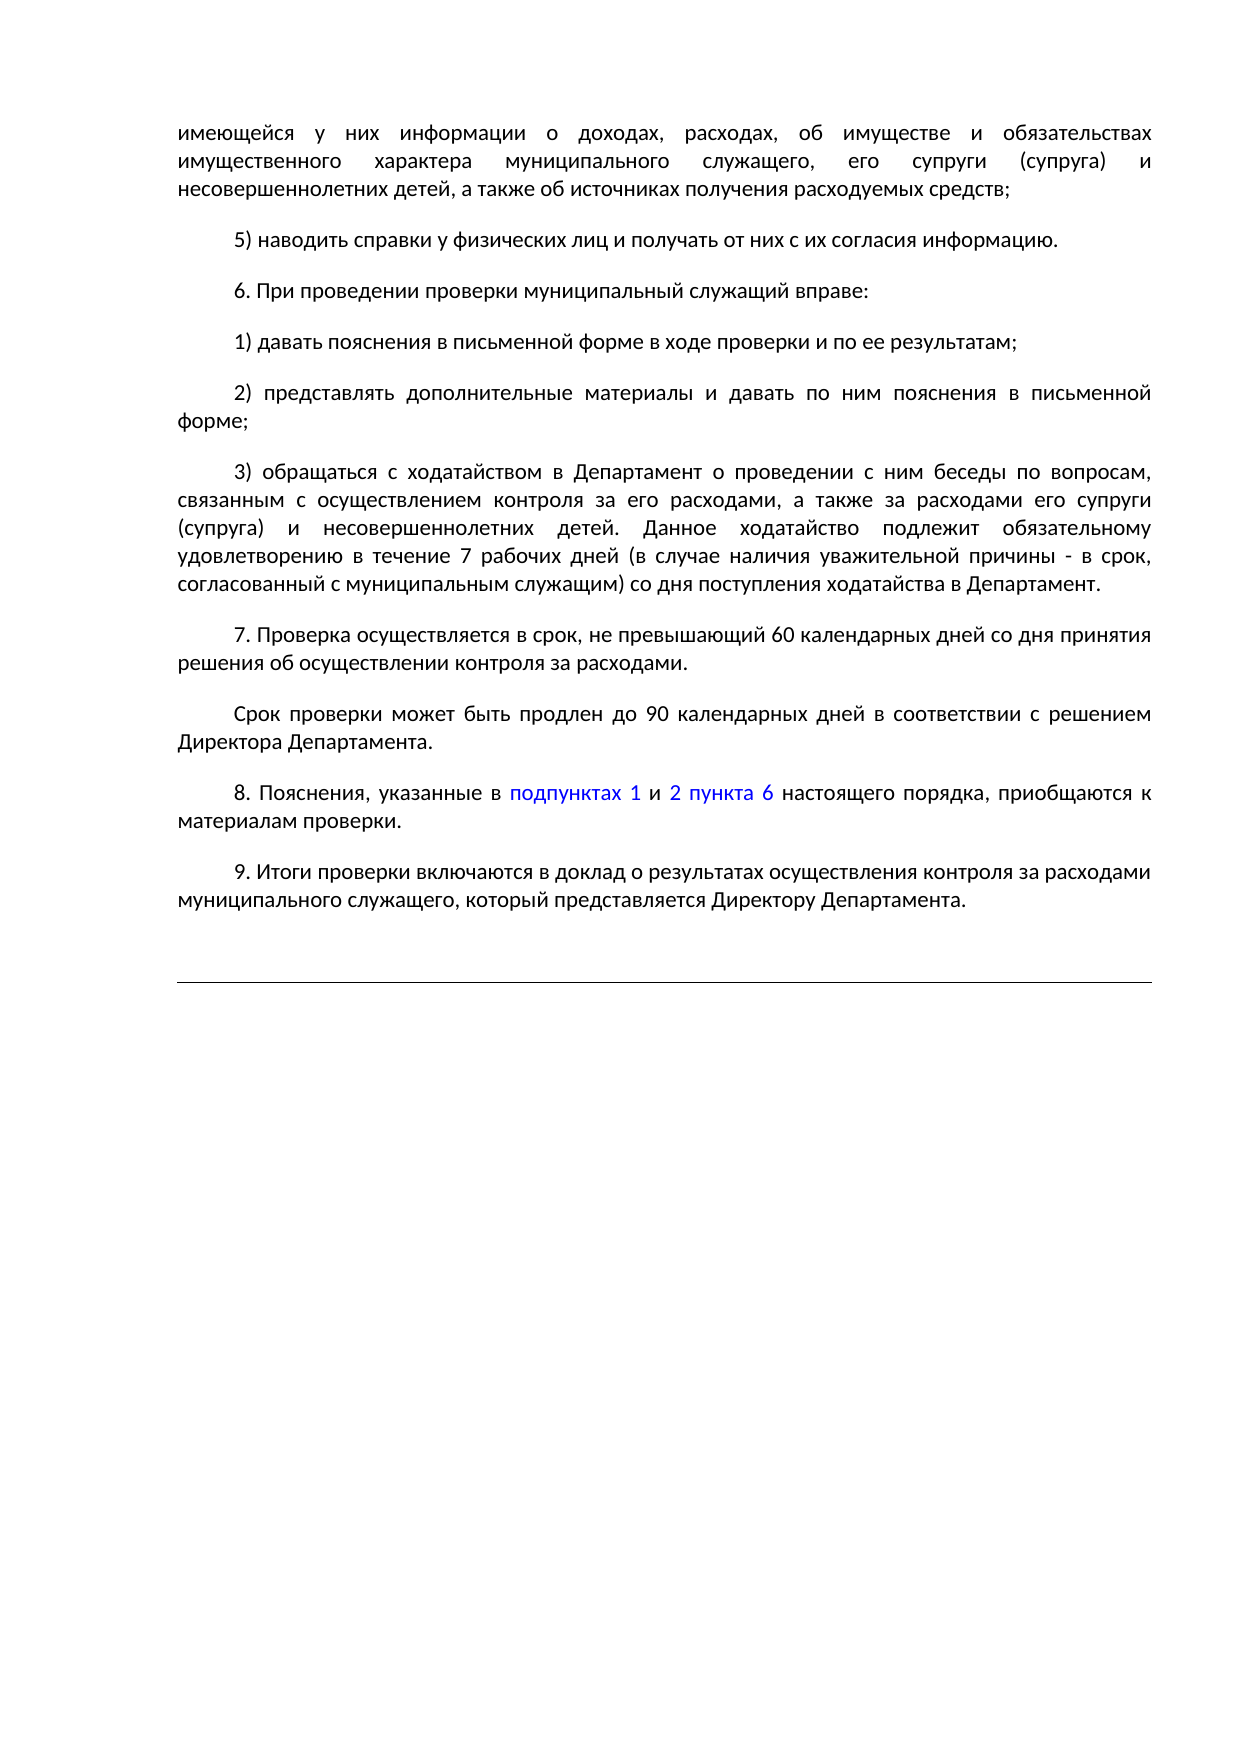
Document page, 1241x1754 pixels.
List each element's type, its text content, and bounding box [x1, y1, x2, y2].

text 5) наводить справки у физических лиц и получать от них с их согласия информацию. [177, 225, 1152, 253]
text 6. При проведении проверки муниципальный служащий вправе: [177, 276, 1152, 304]
text 3) обращаться с ходатайством в Департамент о проведении с ним беседы по вопросам, связанным с осуществлением контроля за его расходами, а также за расходами его супруги (супруга) и несовершеннолетних детей. Данное ходатайство подлежит обязательному удовлетворению в течение 7 рабочих дней (в случае наличия уважительной причины - в срок, согласованный с муниципальным служащим) со дня поступления ходатайства в Департамент. [177, 457, 1152, 597]
text 8. Пояснения, указанные в подпунктах 1 и 2 пункта 6 настоящего порядка, приобщаются к материалам проверки. [177, 778, 1152, 834]
text Срок проверки может быть продлен до 90 календарных дней в соответствии с решением Директора Департамента. [177, 699, 1152, 755]
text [177, 118, 1152, 202]
text 1) давать пояснения в письменной форме в ходе проверки и по ее результатам; [177, 327, 1152, 355]
text 9. Итоги проверки включаются в доклад о результатах осуществления контроля за расходами муниципального служащего, который представляется Директору Департамента. [177, 857, 1152, 913]
text 2) представлять дополнительные материалы и давать по ним пояснения в письменной форме; [177, 378, 1152, 434]
text 7. Проверка осуществляется в срок, не превышающий 60 календарных дней со дня принятия решения об осуществлении контроля за расходами. [177, 620, 1152, 676]
